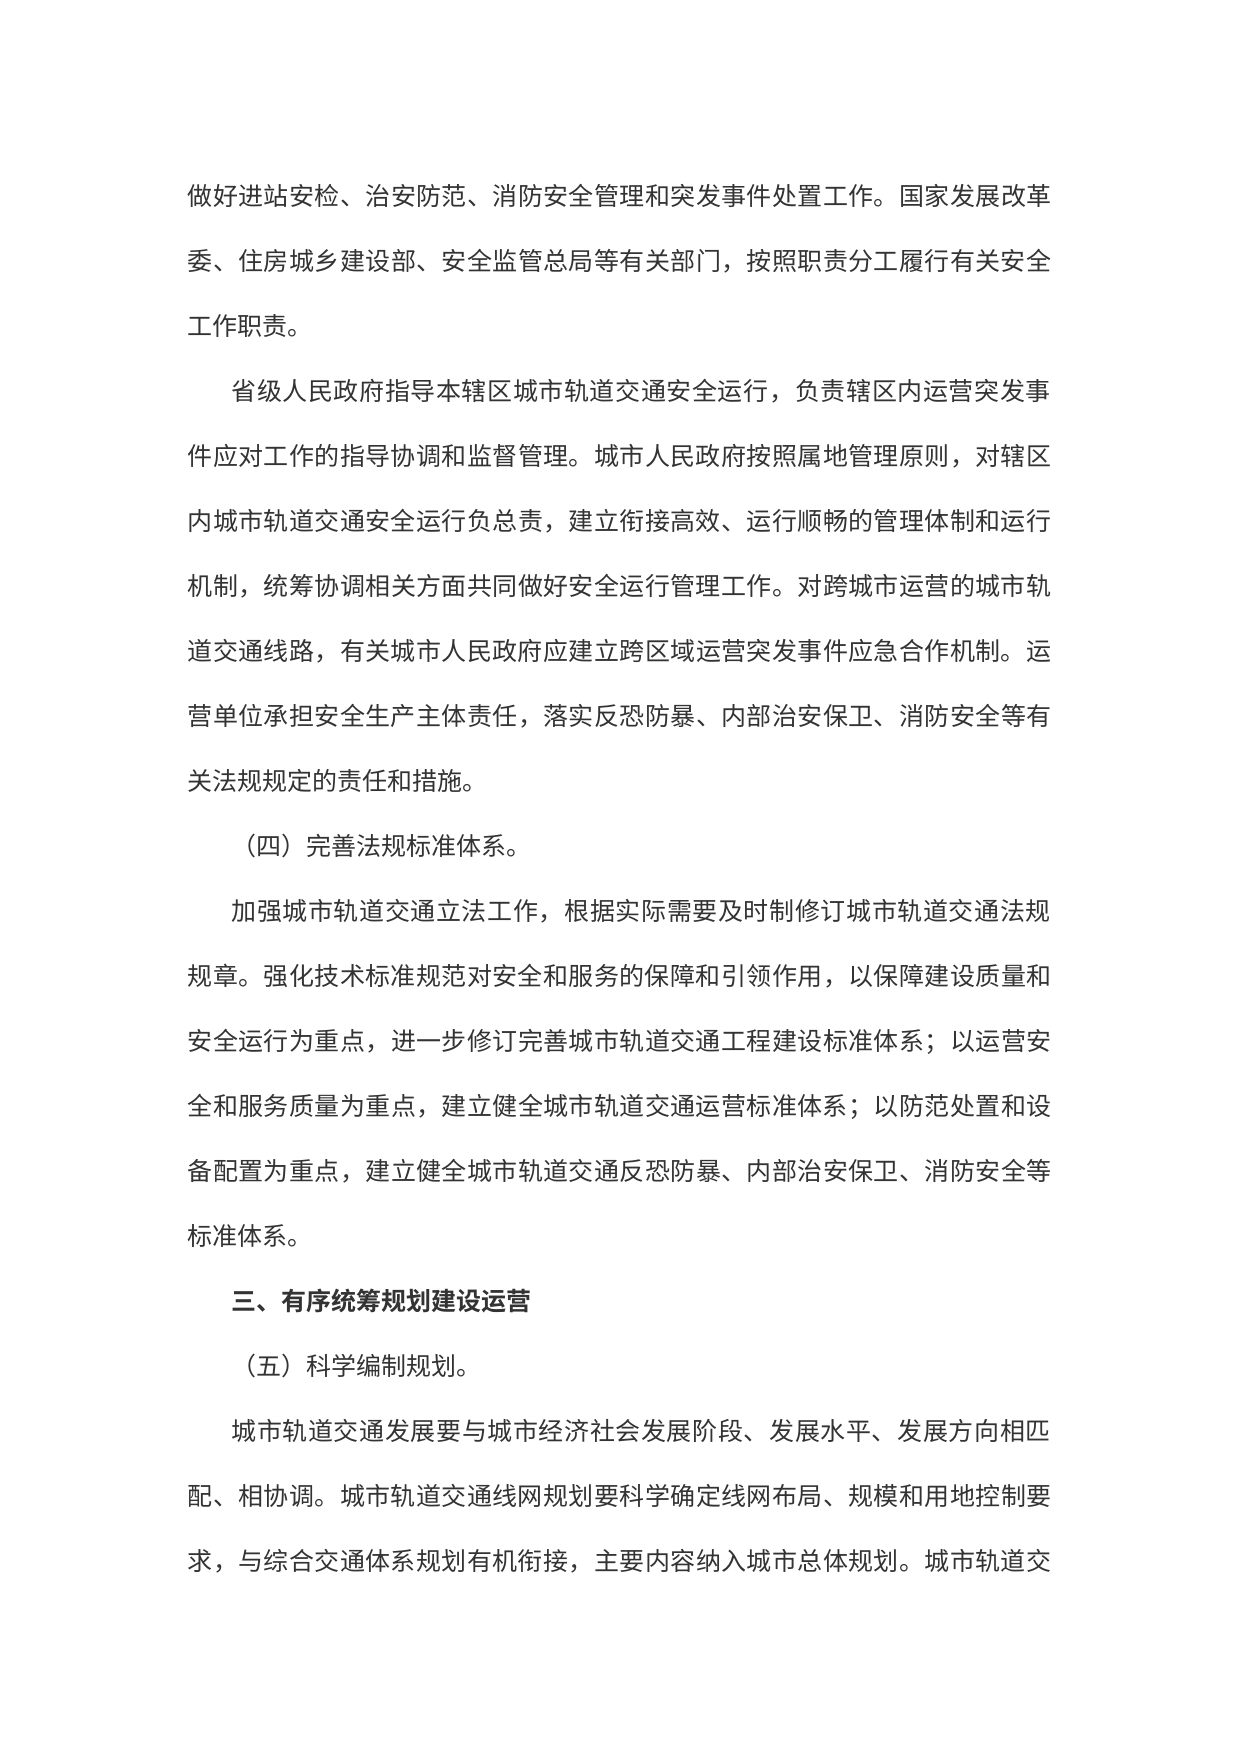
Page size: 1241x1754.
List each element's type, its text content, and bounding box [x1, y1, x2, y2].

text 加强城市轨道交通立法工作，根据实际需要及时制修订城市轨道交通法规规章。强化技术标准规范对安全和服务的保障和引领作用，以保障建设质量和安全运行为重点，进一步修订完善城市轨道交通工程建设标准体系；以运营安全和服务质量为重点，建立健全城市轨道交通运营标准体系；以防范处置和设备配置为重点，建立健全城市轨道交通反恐防暴、内部治安保卫、消防安全等标准体系。 [187, 877, 1053, 1267]
text （四）完善法规标准体系。 [187, 812, 1053, 877]
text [187, 1397, 1053, 1592]
text 三、有序统筹规划建设运营 [187, 1267, 1053, 1332]
text 省级人民政府指导本辖区城市轨道交通安全运行，负责辖区内运营突发事件应对工作的指导协调和监督管理。城市人民政府按照属地管理原则，对辖区内城市轨道交通安全运行负总责，建立衔接高效、运行顺畅的管理体制和运行机制，统筹协调相关方面共同做好安全运行管理工作。对跨城市运营的城市轨道交通线路，有关城市人民政府应建立跨区域运营突发事件应急合作机制。运营单位承担安全生产主体责任，落实反恐防暴、内部治安保卫、消防安全等有关法规规定的责任和措施。 [187, 357, 1053, 812]
text （五）科学编制规划。 [187, 1332, 1053, 1397]
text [187, 162, 1053, 357]
